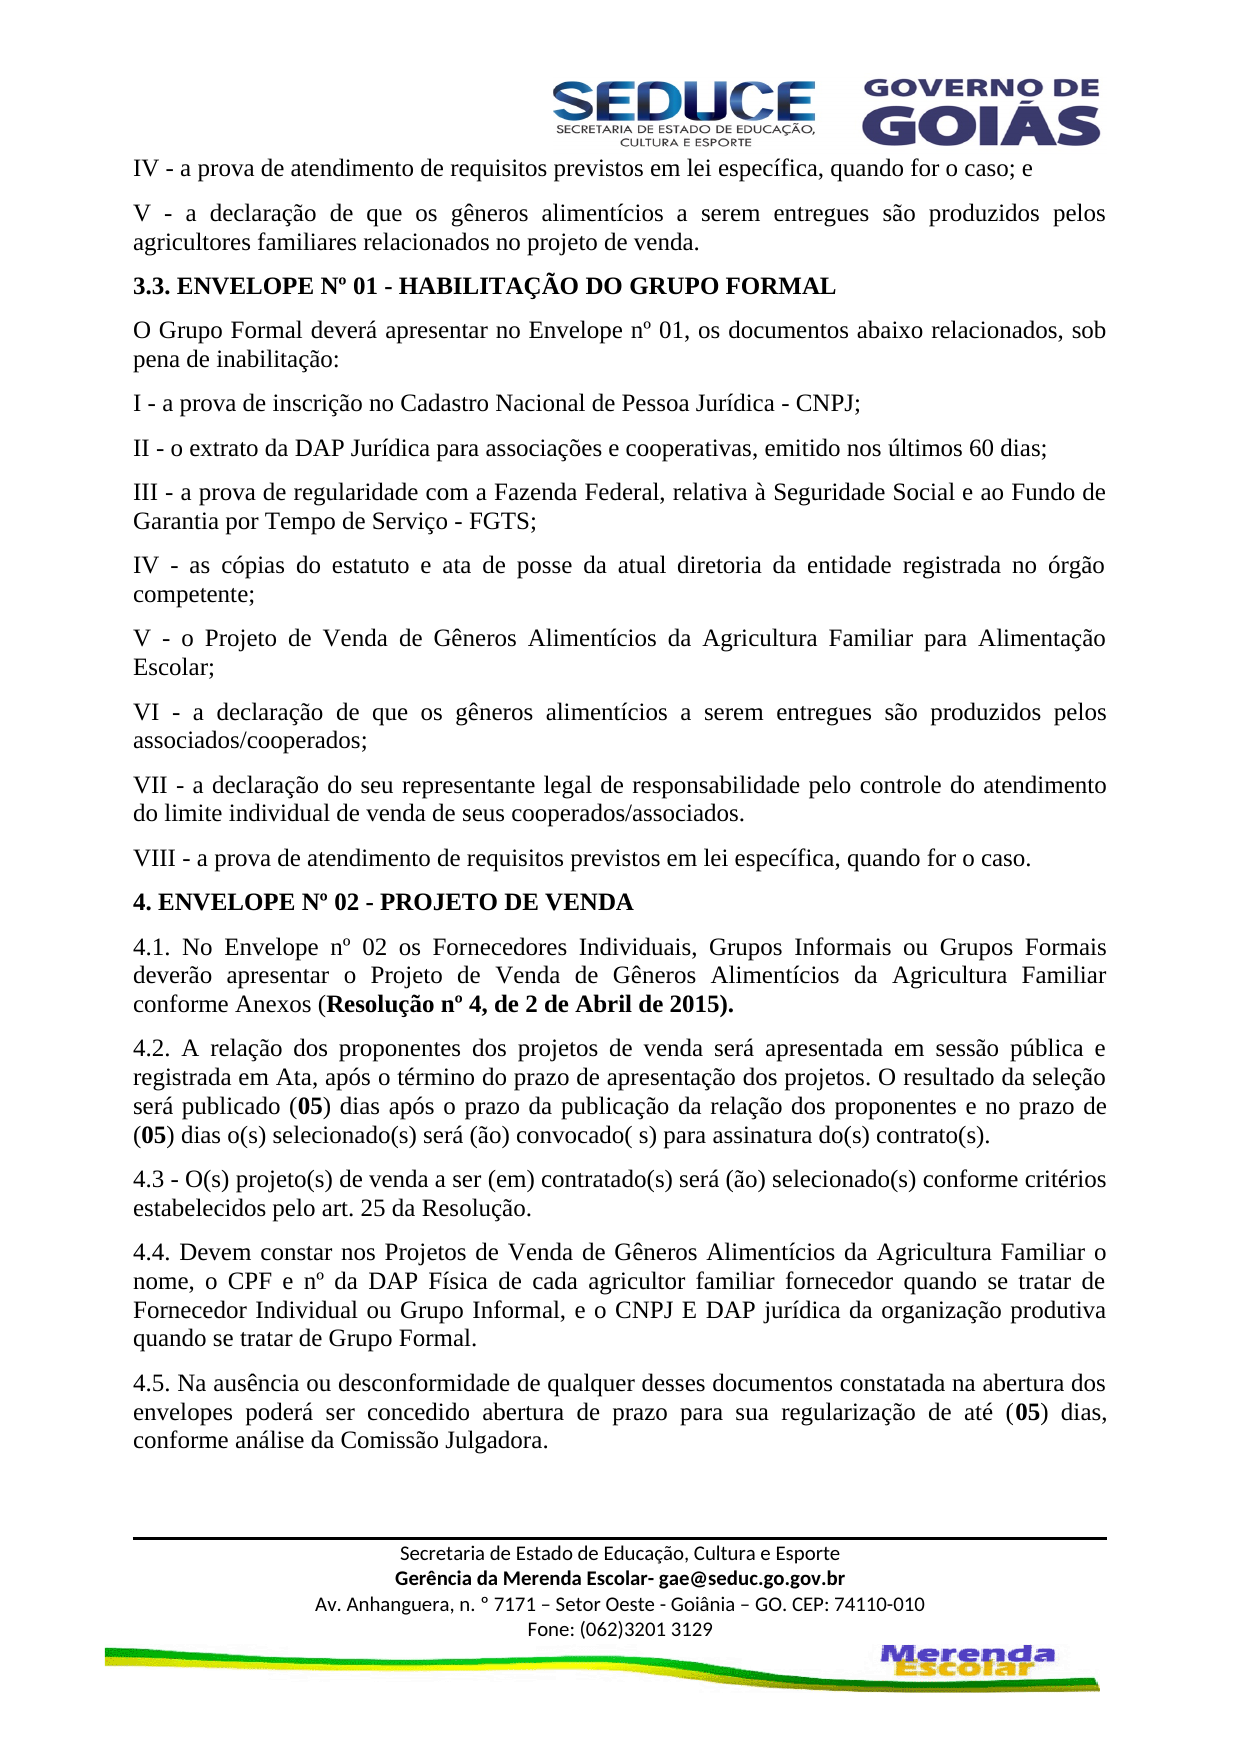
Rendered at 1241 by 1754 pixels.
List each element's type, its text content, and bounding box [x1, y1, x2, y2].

text VII - a declaração do seu representante legal de responsabilidade pelo controle do atendimento do limite individual de venda de seus cooperados/associados. [133, 770, 1107, 827]
text II - o extrato da DAP Jurídica para associações e cooperativas, emitido nos últimos 60 dias; [133, 433, 1107, 462]
text VI - a declaração de que os gêneros alimentícios a serem entregues são produzidos pelos associados/cooperados; [133, 697, 1107, 754]
text III - a prova de regularidade com a Fazenda Federal, relativa à Seguridade Social e ao Fundo de Garantia por Tempo de Serviço - FGTS; [133, 477, 1107, 535]
text 4.3 - O(s) projeto(s) de venda a ser (em) contratado(s) será (ão) selecionado(s) conforme critérios estabelecidos pelo art. 25 da Resolução. [133, 1164, 1107, 1222]
picture [552, 73, 1108, 154]
text 4.1. No Envelope nº 02 os Fornecedores Individuais, Grupos Informais ou Grupos Formais deverão apresentar o Projeto de Venda de Gêneros Alimentícios da Agricultura Familiar conforme Anexos (Resolução nº 4, de 2 de Abril de 2015). [133, 932, 1107, 1018]
text IV - a prova de atendimento de requisitos previstos em lei específica, quando for o caso; e [133, 153, 1107, 182]
text IV - as cópias do estatuto e ata de posse da atual diretoria da entidade registrada no órgão competente; [133, 550, 1107, 608]
text 4.2. A relação dos proponentes dos projetos de venda será apresentada em sessão pública e registrada em Ata, após o término do prazo de apresentação dos projetos. O resultado da seleção será publicado (05) dias após o prazo da publicação da relação dos proponentes e no prazo de (05) dias o(s) selecionado(s) será (ão) convocado( s) para assinatura do(s) contrato(s). [133, 1033, 1107, 1148]
text V - a declaração de que os gêneros alimentícios a serem entregues são produzidos pelos agricultores familiares relacionados no projeto de venda. [133, 198, 1107, 255]
text 4.5. Na ausência ou desconformidade de qualquer desses documentos constatada na abertura dos envelopes poderá ser concedido abertura de prazo para sua regularização de até (05) dias, conforme análise da Comissão Julgadora. [133, 1368, 1107, 1454]
text V - o Projeto de Venda de Gêneros Alimentícios da Agricultura Familiar para Alimentação Escolar; [133, 623, 1107, 681]
text 4.4. Devem constar nos Projetos de Venda de Gêneros Alimentícios da Agricultura Familiar o nome, o CPF e nº da DAP Física de cada agricultor familiar fornecedor quando se tratar de Fornecedor Individual ou Grupo Informal, e o CNPJ E DAP jurídica da organização produtiva quando se tratar de Grupo Formal. [133, 1237, 1107, 1352]
text VIII - a prova de atendimento de requisitos previstos em lei específica, quando for o caso. [133, 843, 1107, 872]
text 4. ENVELOPE Nº 02 - PROJETO DE VENDA [133, 887, 1107, 916]
text I - a prova de inscrição no Cadastro Nacional de Pessoa Jurídica - CNPJ; [133, 388, 1107, 417]
text O Grupo Formal deverá apresentar no Envelope nº 01, os documentos abaixo relacionados, sob pena de inabilitação: [133, 315, 1107, 373]
text 3.3. ENVELOPE Nº 01 - HABILITAÇÃO DO GRUPO FORMAL [133, 271, 1107, 300]
